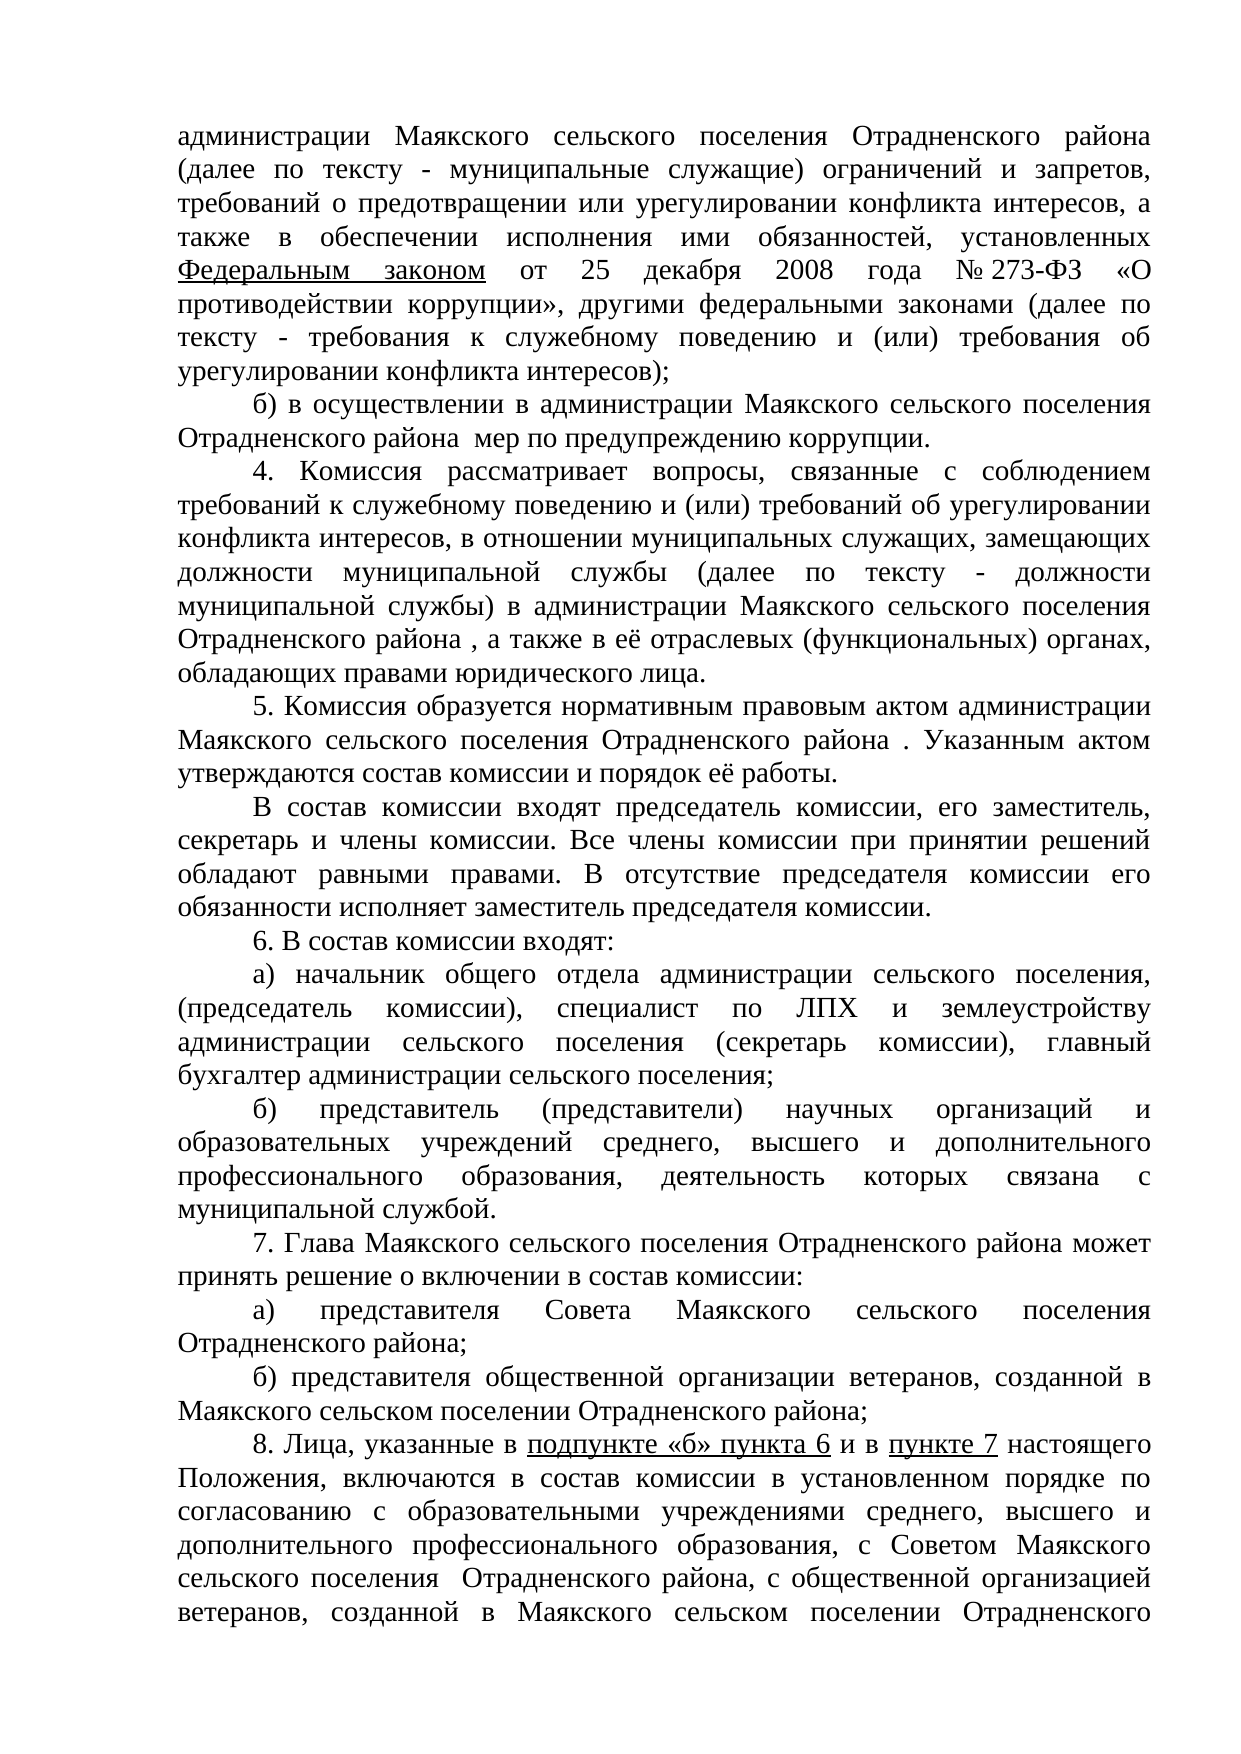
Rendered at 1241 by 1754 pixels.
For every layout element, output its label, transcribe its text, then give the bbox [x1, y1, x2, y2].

text 6. В состав комиссии входят: [177, 923, 1152, 957]
text а) представителя Совета Маякского сельского поселения Отрадненского района; [177, 1292, 1152, 1359]
text В состав комиссии входят председатель комиссии, его заместитель, секретарь и члены комиссии. Все члены комиссии при принятии решений обладают равными правами. В отсутствие председателя комиссии его обязанности исполняет заместитель председателя комиссии. [177, 789, 1152, 923]
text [177, 118, 1152, 386]
text б) представителя общественной организации ветеранов, созданной в Маякского сельском поселении Отрадненского района; [177, 1359, 1152, 1426]
text 4. Комиссия рассматривает вопросы, связанные с соблюдением требований к служебному поведению и (или) требований об урегулировании конфликта интересов, в отношении муниципальных служащих, замещающих должности муниципальной службы (далее по тексту - должности муниципальной службы) в администрации Маякского сельского поселения Отрадненского района , а также в её отраслевых (функциональных) органах, обладающих правами юридического лица. [177, 453, 1152, 688]
text б) в осуществлении в администрации Маякского сельского поселения Отрадненского района мер по предупреждению коррупции. [177, 386, 1152, 453]
text 5. Комиссия образуется нормативным правовым актом администрации Маякского сельского поселения Отрадненского района . Указанным актом утверждаются состав комиссии и порядок её работы. [177, 688, 1152, 789]
text б) представитель (представители) научных организаций и образовательных учреждений среднего, высшего и дополнительного профессионального образования, деятельность которых связана с муниципальной службой. [177, 1091, 1152, 1225]
text а) начальник общего отдела администрации сельского поселения, (председатель комиссии), специалист по ЛПХ и землеустройству администрации сельского поселения (секретарь комиссии), главный бухгалтер администрации сельского поселения; [177, 957, 1152, 1091]
text 7. Глава Маякского сельского поселения Отрадненского района может принять решение о включении в состав комиссии: [177, 1225, 1152, 1292]
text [177, 1426, 1152, 1627]
